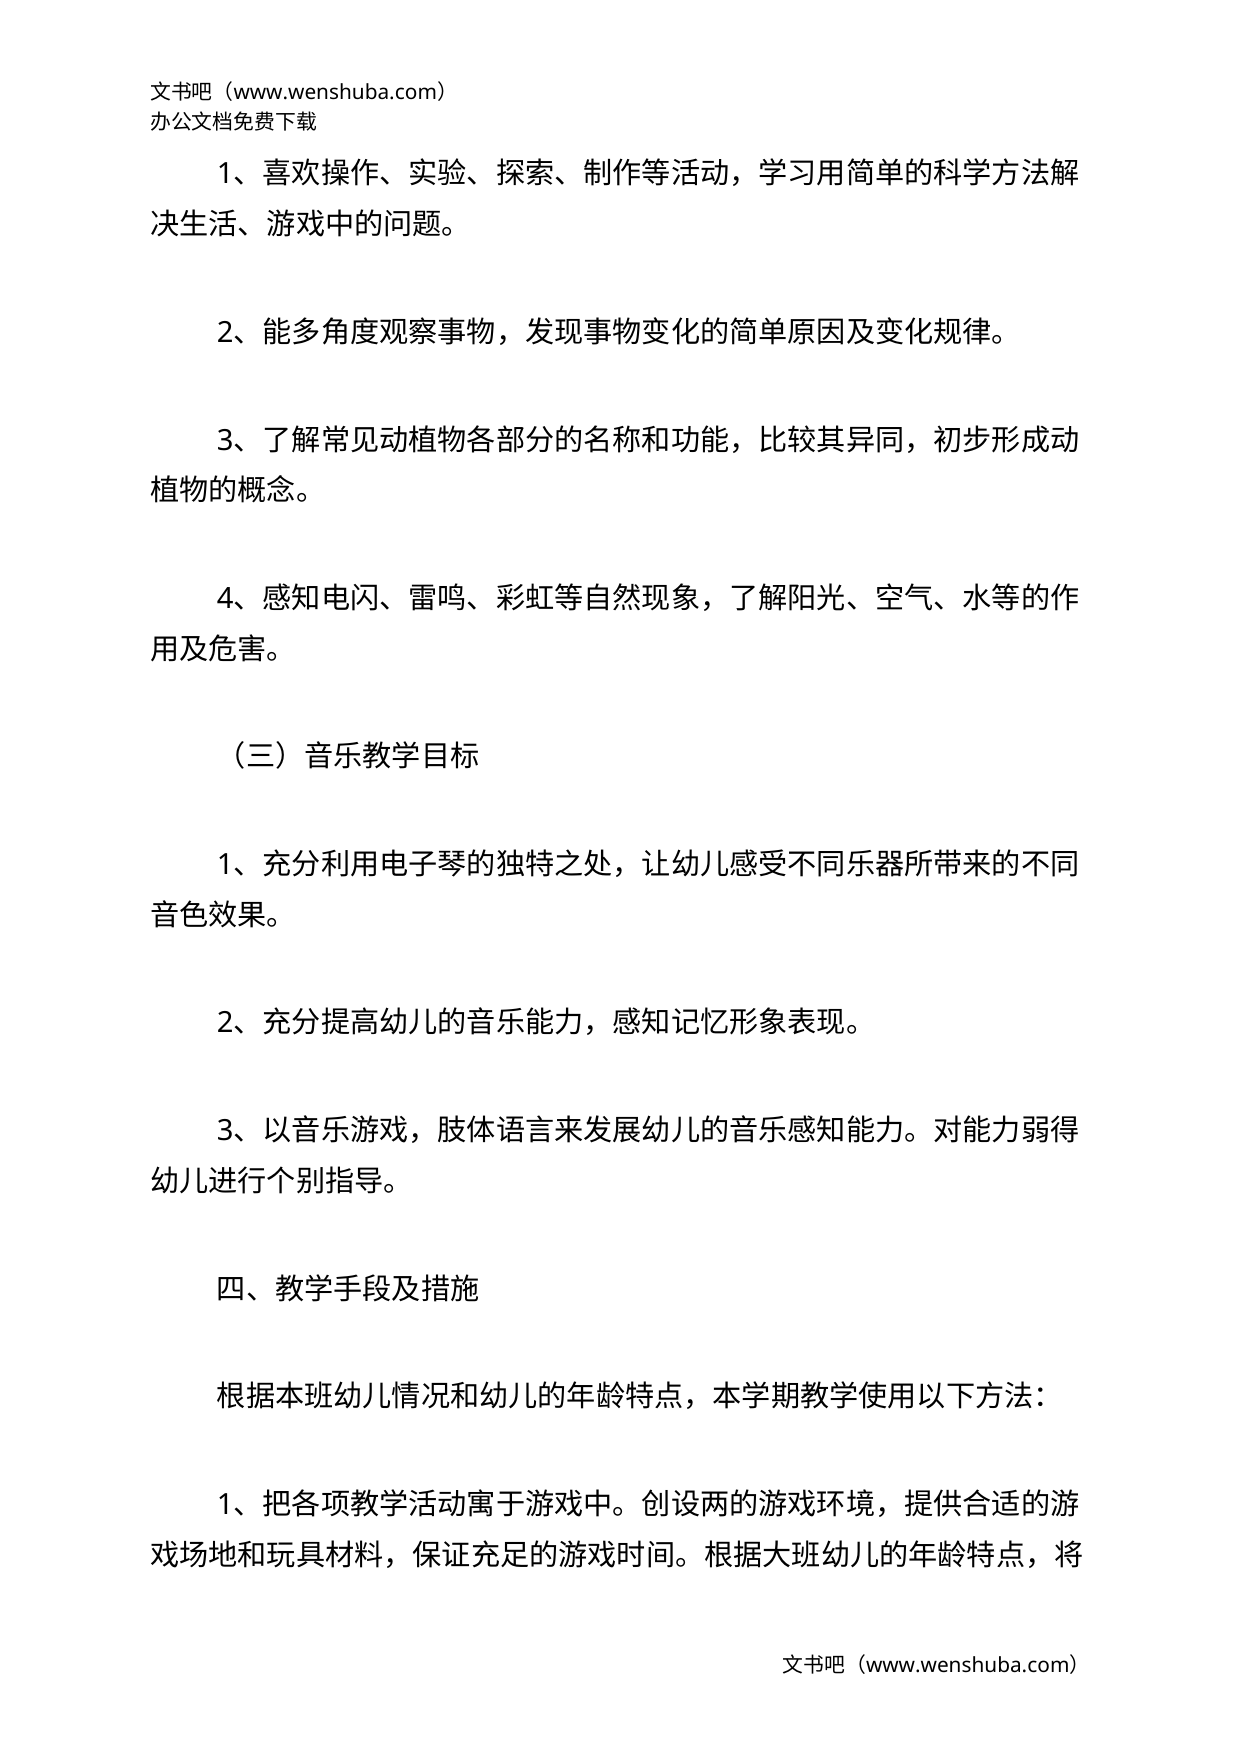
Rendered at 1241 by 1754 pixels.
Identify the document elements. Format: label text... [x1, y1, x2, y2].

text 4、感知电闪、雷鸣、彩虹等自然现象，了解阳光、空气、水等的作用及危害。 [150, 574, 1090, 668]
text 四、教学手段及措施 [150, 1265, 1090, 1307]
text 3、以音乐游戏，肢体语言来发展幼儿的音乐感知能力。对能力弱得幼儿进行个别指导。 [150, 1107, 1090, 1200]
text 1、喜欢操作、实验、探索、制作等活动，学习用简单的科学方法解决生活、游戏中的问题。 [150, 150, 1090, 243]
text （三）音乐教学目标 [150, 733, 1090, 775]
text 3、了解常见动植物各部分的名称和功能，比较其异同，初步形成动植物的概念。 [150, 416, 1090, 509]
text 1、充分利用电子琴的独特之处，让幼儿感受不同乐器所带来的不同音色效果。 [150, 841, 1090, 934]
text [150, 1480, 1090, 1573]
text 2、能多角度观察事物，发现事物变化的简单原因及变化规律。 [150, 308, 1090, 351]
text 2、充分提高幼儿的音乐能力，感知记忆形象表现。 [150, 999, 1090, 1041]
text 根据本班幼儿情况和幼儿的年龄特点，本学期教学使用以下方法： [150, 1373, 1090, 1415]
